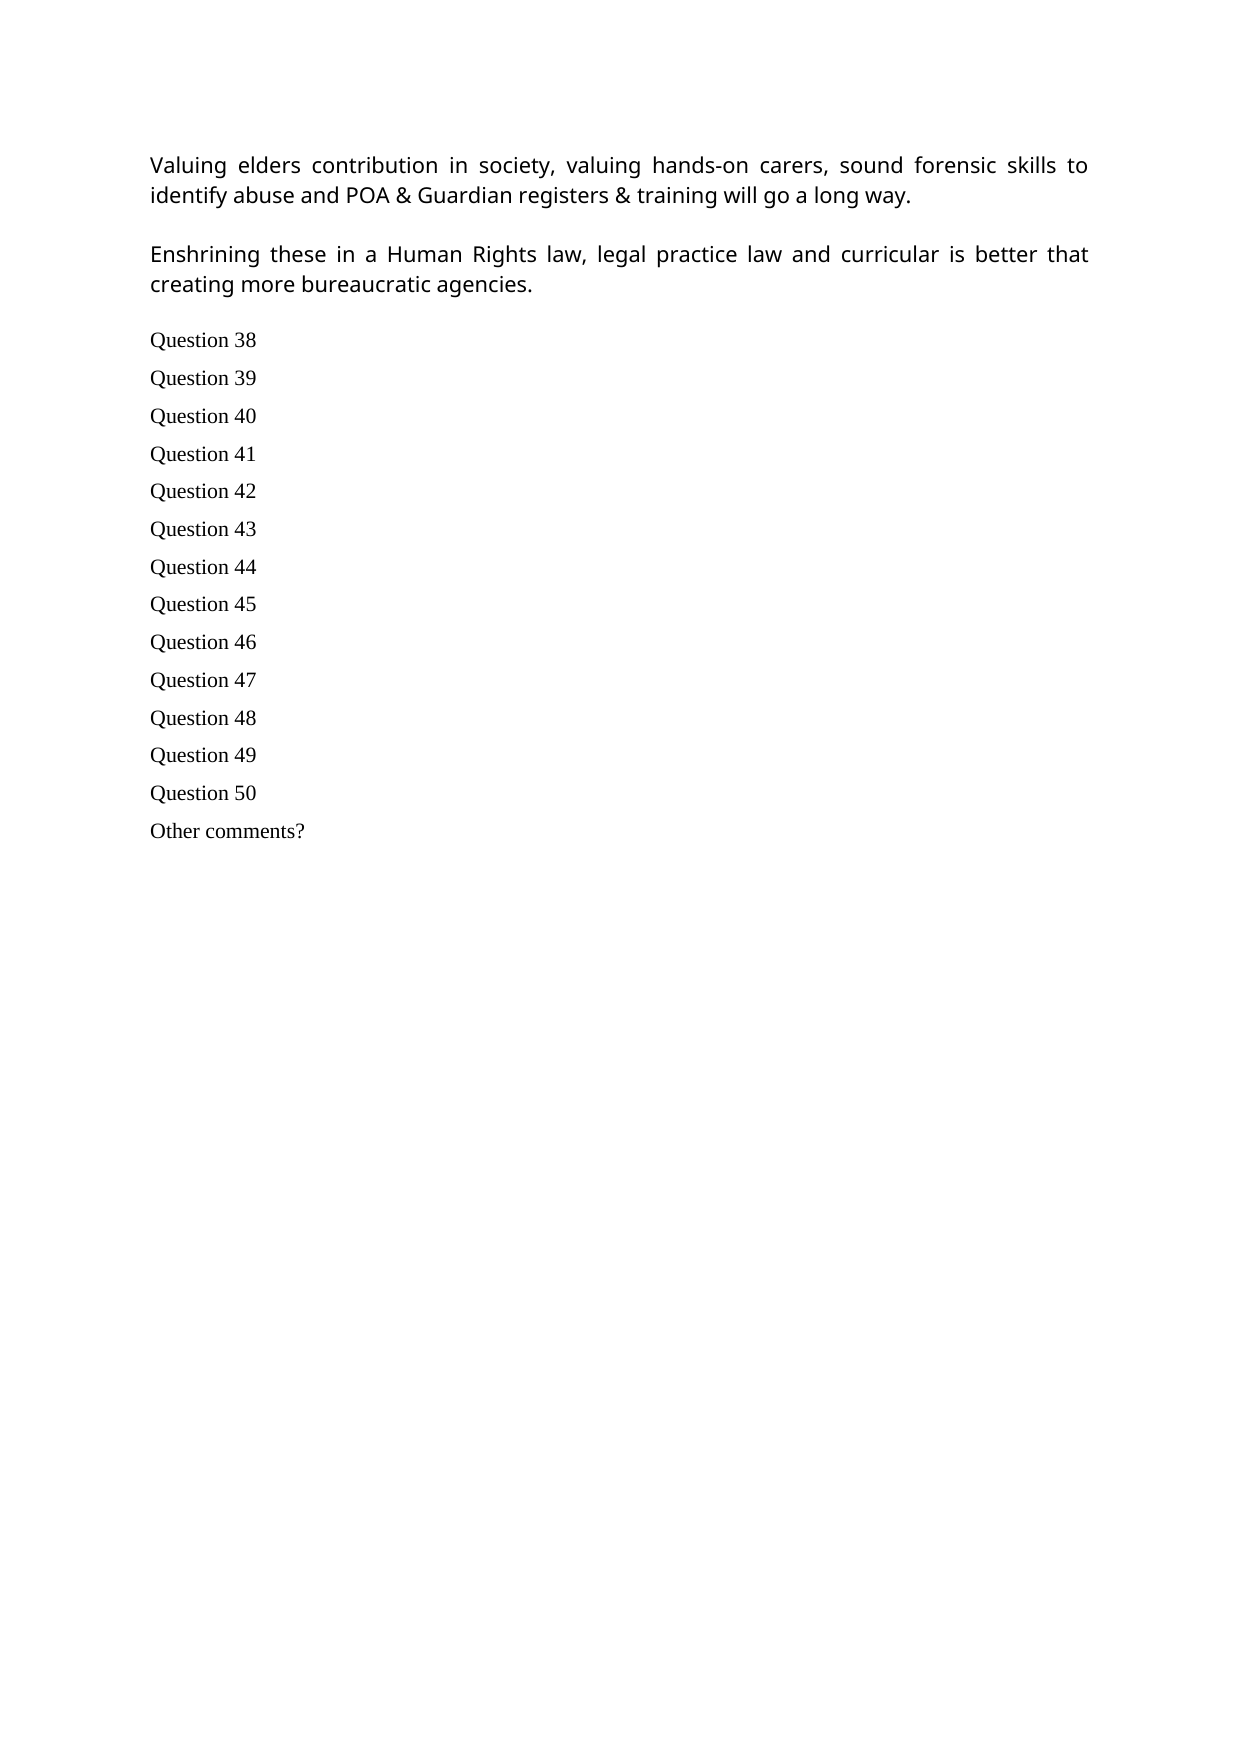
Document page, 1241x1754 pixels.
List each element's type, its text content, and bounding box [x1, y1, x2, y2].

text Other comments? [150, 818, 1090, 843]
text Question 43 [150, 516, 1090, 541]
text Question 39 [150, 365, 1090, 390]
text Valuing elders contribution in society, valuing hands-on carers, sound forensic skills to identify abuse and POA & Guardian registers & training will go a long way. [150, 150, 1090, 209]
text Question 48 [150, 704, 1090, 730]
text Question 45 [150, 591, 1090, 617]
text Enshrining these in a Human Rights law, legal practice law and curricular is better that creating more bureaucratic agencies. [150, 239, 1090, 298]
text Question 38 [150, 327, 1090, 353]
text Question 44 [150, 554, 1090, 579]
text Question 40 [150, 403, 1090, 428]
text Question 49 [150, 742, 1090, 767]
text Question 46 [150, 629, 1090, 654]
text Question 41 [150, 441, 1090, 466]
text Question 50 [150, 780, 1090, 805]
text Question 42 [150, 478, 1090, 503]
text Question 47 [150, 667, 1090, 692]
